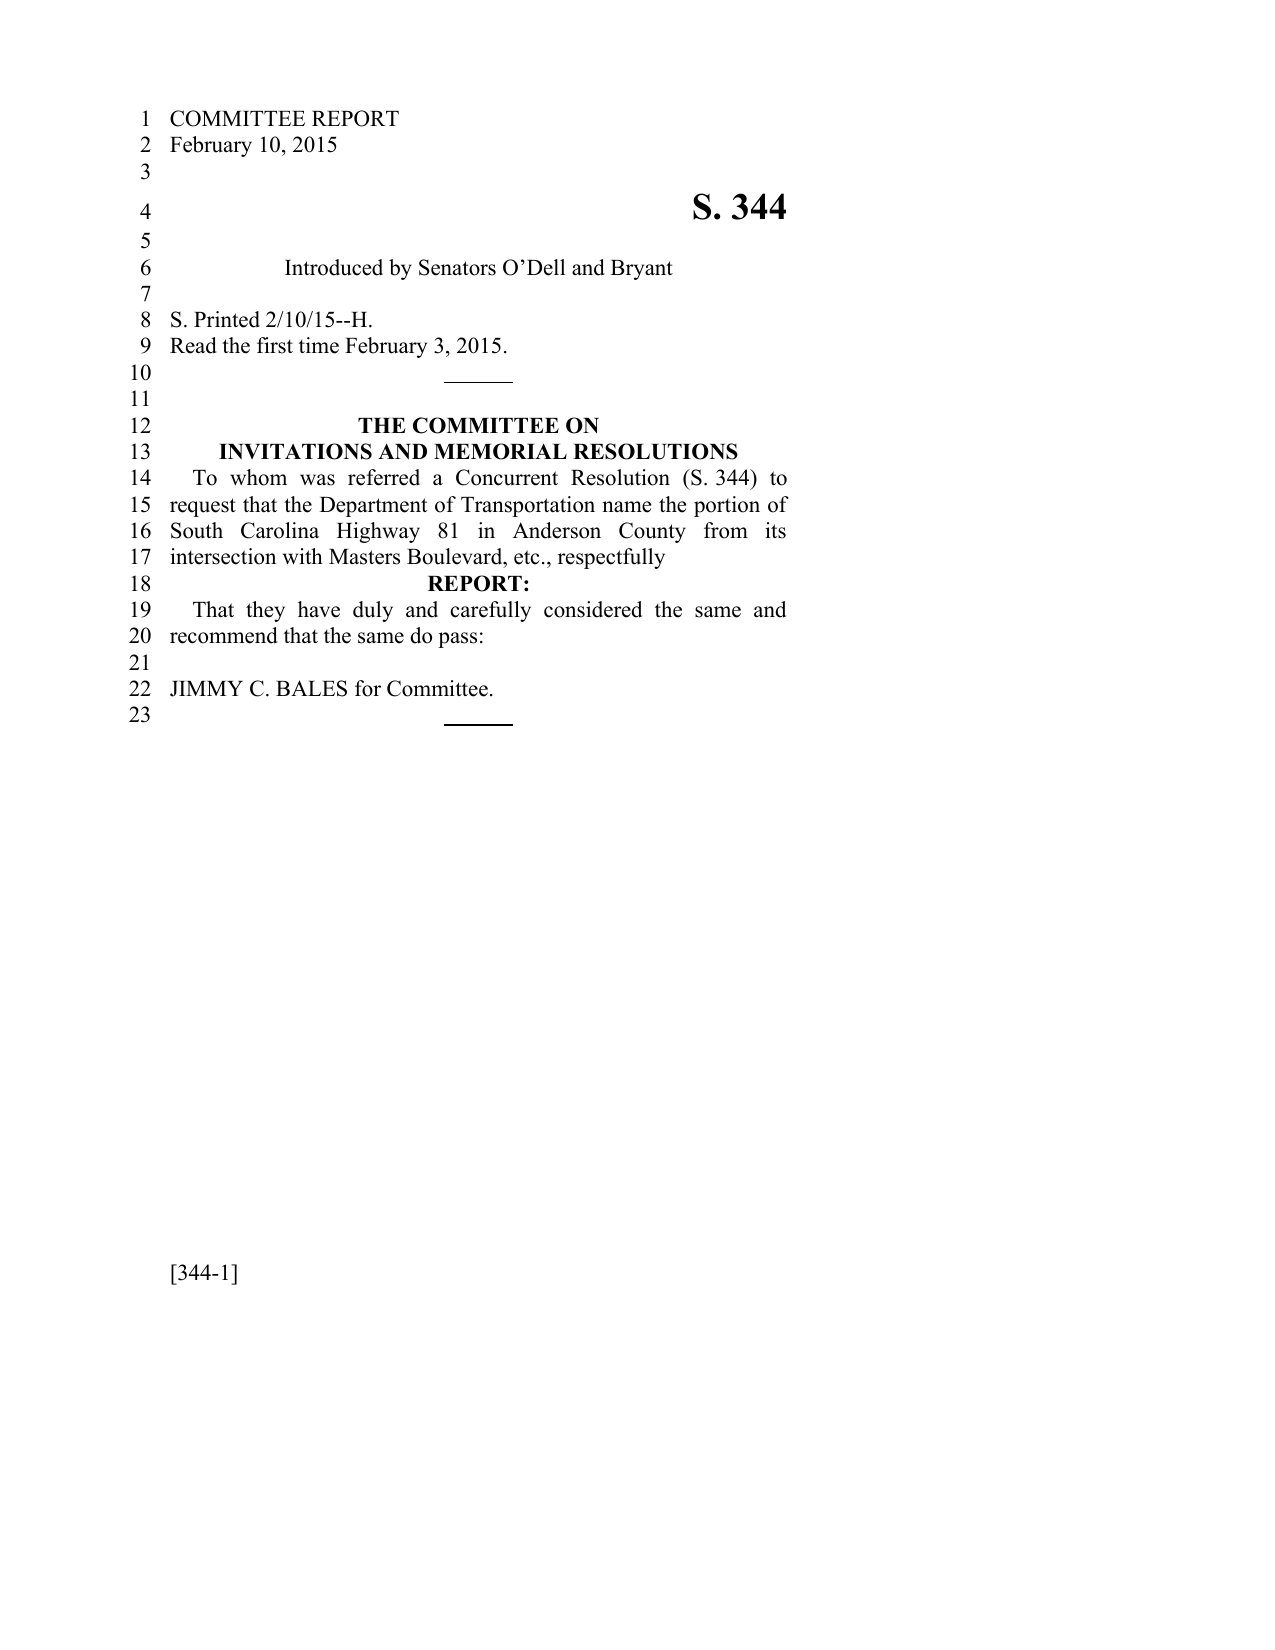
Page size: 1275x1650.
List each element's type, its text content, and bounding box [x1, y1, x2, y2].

text INVITATIONS AND MEMORIAL RESOLUTIONS [169, 438, 787, 464]
text THE COMMITTEE ON [169, 412, 787, 438]
text Introduced by Senators O’Dell and Bryant [169, 253, 787, 280]
text COMMITTEE REPORT [169, 105, 787, 131]
text JIMMY C. BALES for Committee. [169, 675, 787, 702]
text S. 344 [169, 184, 787, 227]
text S. Printed 2/10/15--H. [169, 306, 787, 333]
text To whom was referred a Concurrent Resolution (S. 344) to request that the Department of Transportation name the portion of South Carolina Highway 81 in Anderson County from its intersection with Masters Boulevard, etc., respectfully [169, 464, 787, 570]
text February 10, 2015 [169, 131, 787, 158]
text REPORT: [169, 570, 787, 596]
text That they have duly and carefully considered the same and recommend that the same do pass: [169, 596, 787, 649]
text Read the first time February 3, 2015. [169, 333, 787, 359]
